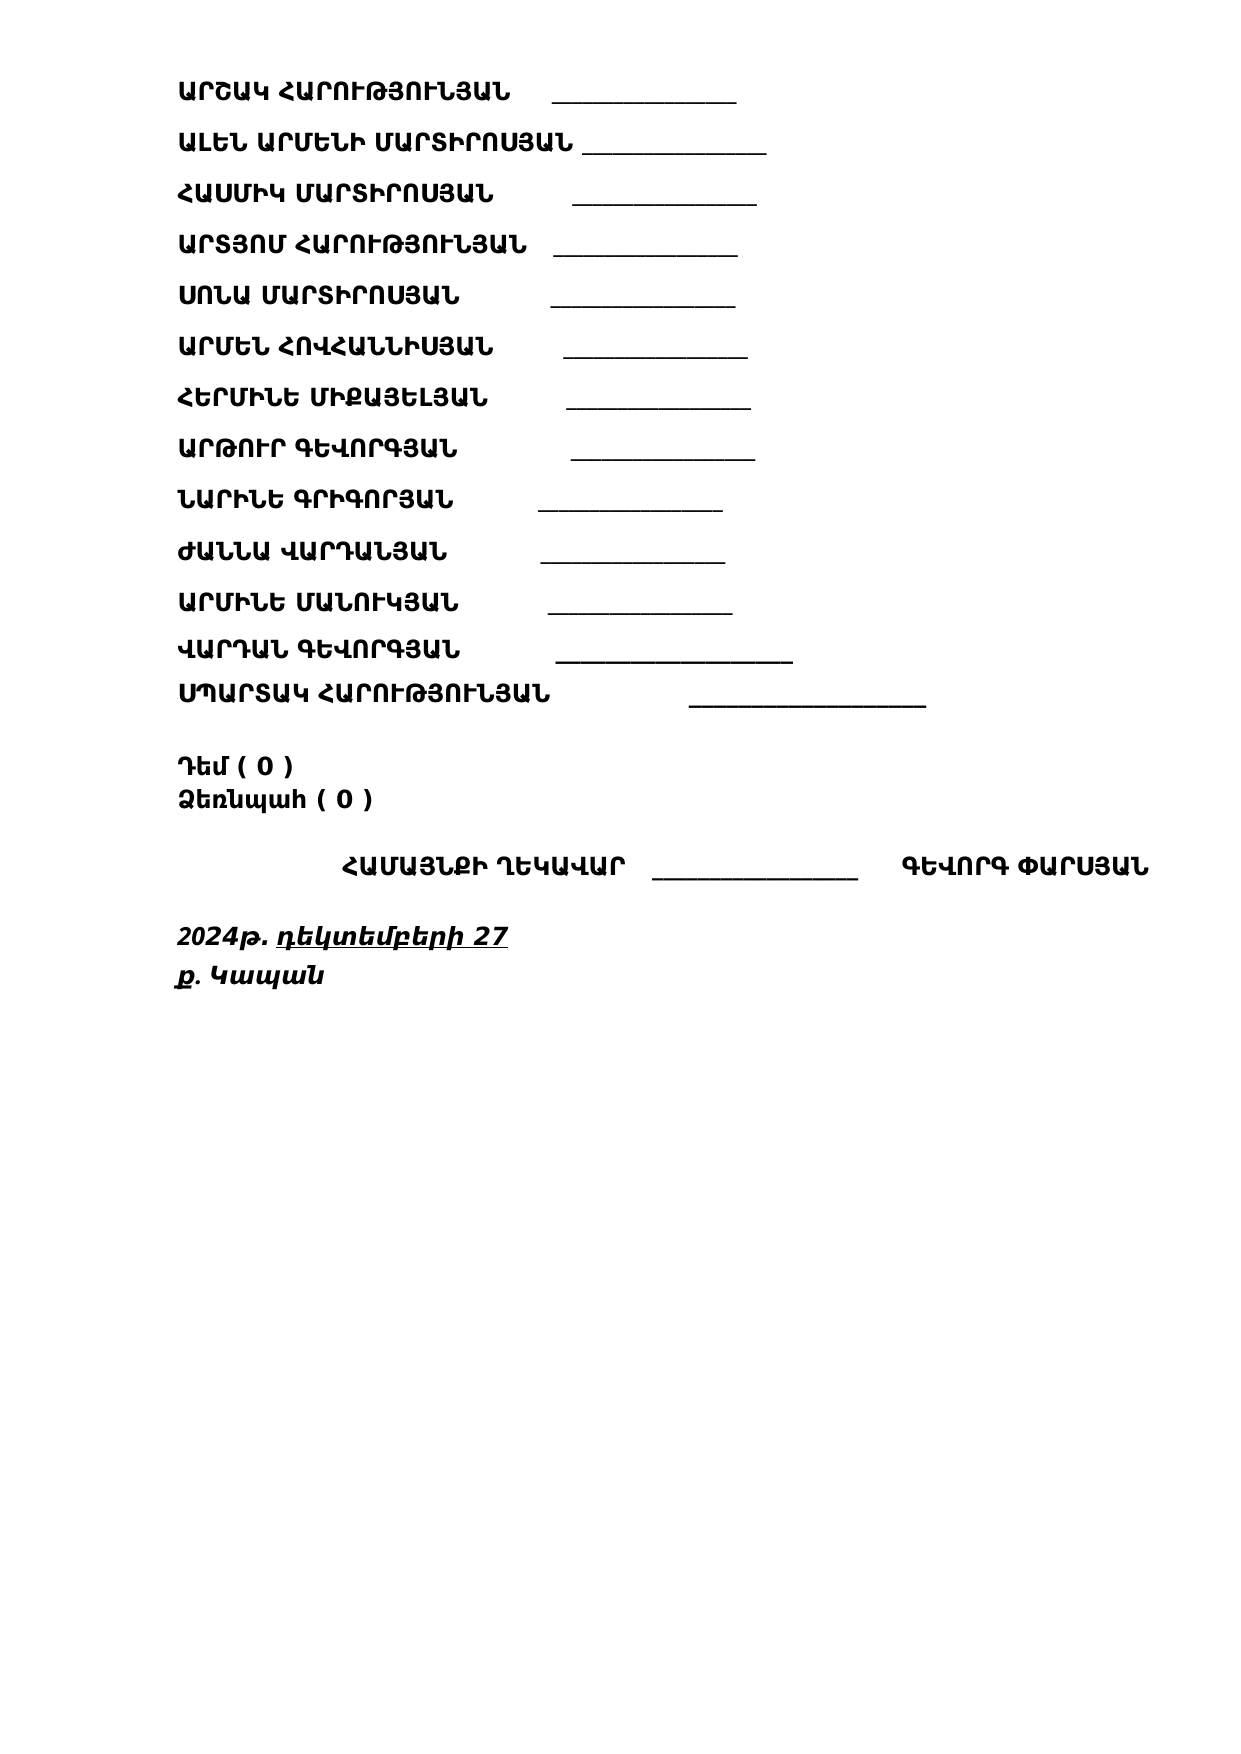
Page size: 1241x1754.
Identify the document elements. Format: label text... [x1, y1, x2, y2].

text ՎԱՐԴԱՆ ԳԵՎՈՐԳՅԱՆ ___________________ [177, 635, 1196, 664]
text ՍՊԱՐՏԱԿ ՀԱՐՈՒԹՅՈՒՆՅԱՆ ___________________ [177, 679, 1196, 708]
text ՍՈՆԱ ՄԱՐՏԻՐՈՍՅԱՆ __________________ [177, 278, 1196, 312]
text ՀԵՐՄԻՆԵ ՄԻՔԱՅԵԼՅԱՆ __________________ [177, 380, 1196, 414]
text ԱՐՏՅՈՄ ՀԱՐՈՒԹՅՈՒՆՅԱՆ __________________ [177, 227, 1196, 261]
text Դեմ ( 0 ) [177, 752, 1196, 781]
text ԱԼԵՆ ԱՐՄԵՆԻ ՄԱՐՏԻՐՈՍՅԱՆ __________________ [177, 125, 1196, 159]
text ԱՐՇԱԿ ՀԱՐՈՒԹՅՈՒՆՅԱՆ __________________ [177, 74, 1196, 108]
text ք. Կապան [177, 957, 1196, 992]
text Ձեռնպահ ( 0 ) [177, 786, 1196, 815]
text ԱՐՄԻՆԵ ՄԱՆՈՒԿՅԱՆ __________________ [177, 584, 1196, 618]
text 2024թ. դեկտեմբերի 27 [177, 918, 1196, 952]
text ՆԱՐԻՆԵ ԳՐԻԳՈՐՅԱՆ __________________ [177, 482, 1196, 516]
text ԱՐԹՈՒՐ ԳԵՎՈՐԳՅԱՆ __________________ [177, 431, 1196, 465]
text ՀԱՄԱՅՆՔԻ ՂԵԿԱՎԱՐ __________________ ԳԵՎՈՐԳ ՓԱՐՍՅԱՆ [177, 853, 1196, 882]
text ԱՐՄԵՆ ՀՈՎՀԱՆՆԻՍՅԱՆ __________________ [177, 329, 1196, 363]
text ԺԱՆՆԱ ՎԱՐԴԱՆՅԱՆ __________________ [177, 533, 1196, 567]
text ՀԱՍՄԻԿ ՄԱՐՏԻՐՈՍՅԱՆ __________________ [177, 176, 1196, 210]
